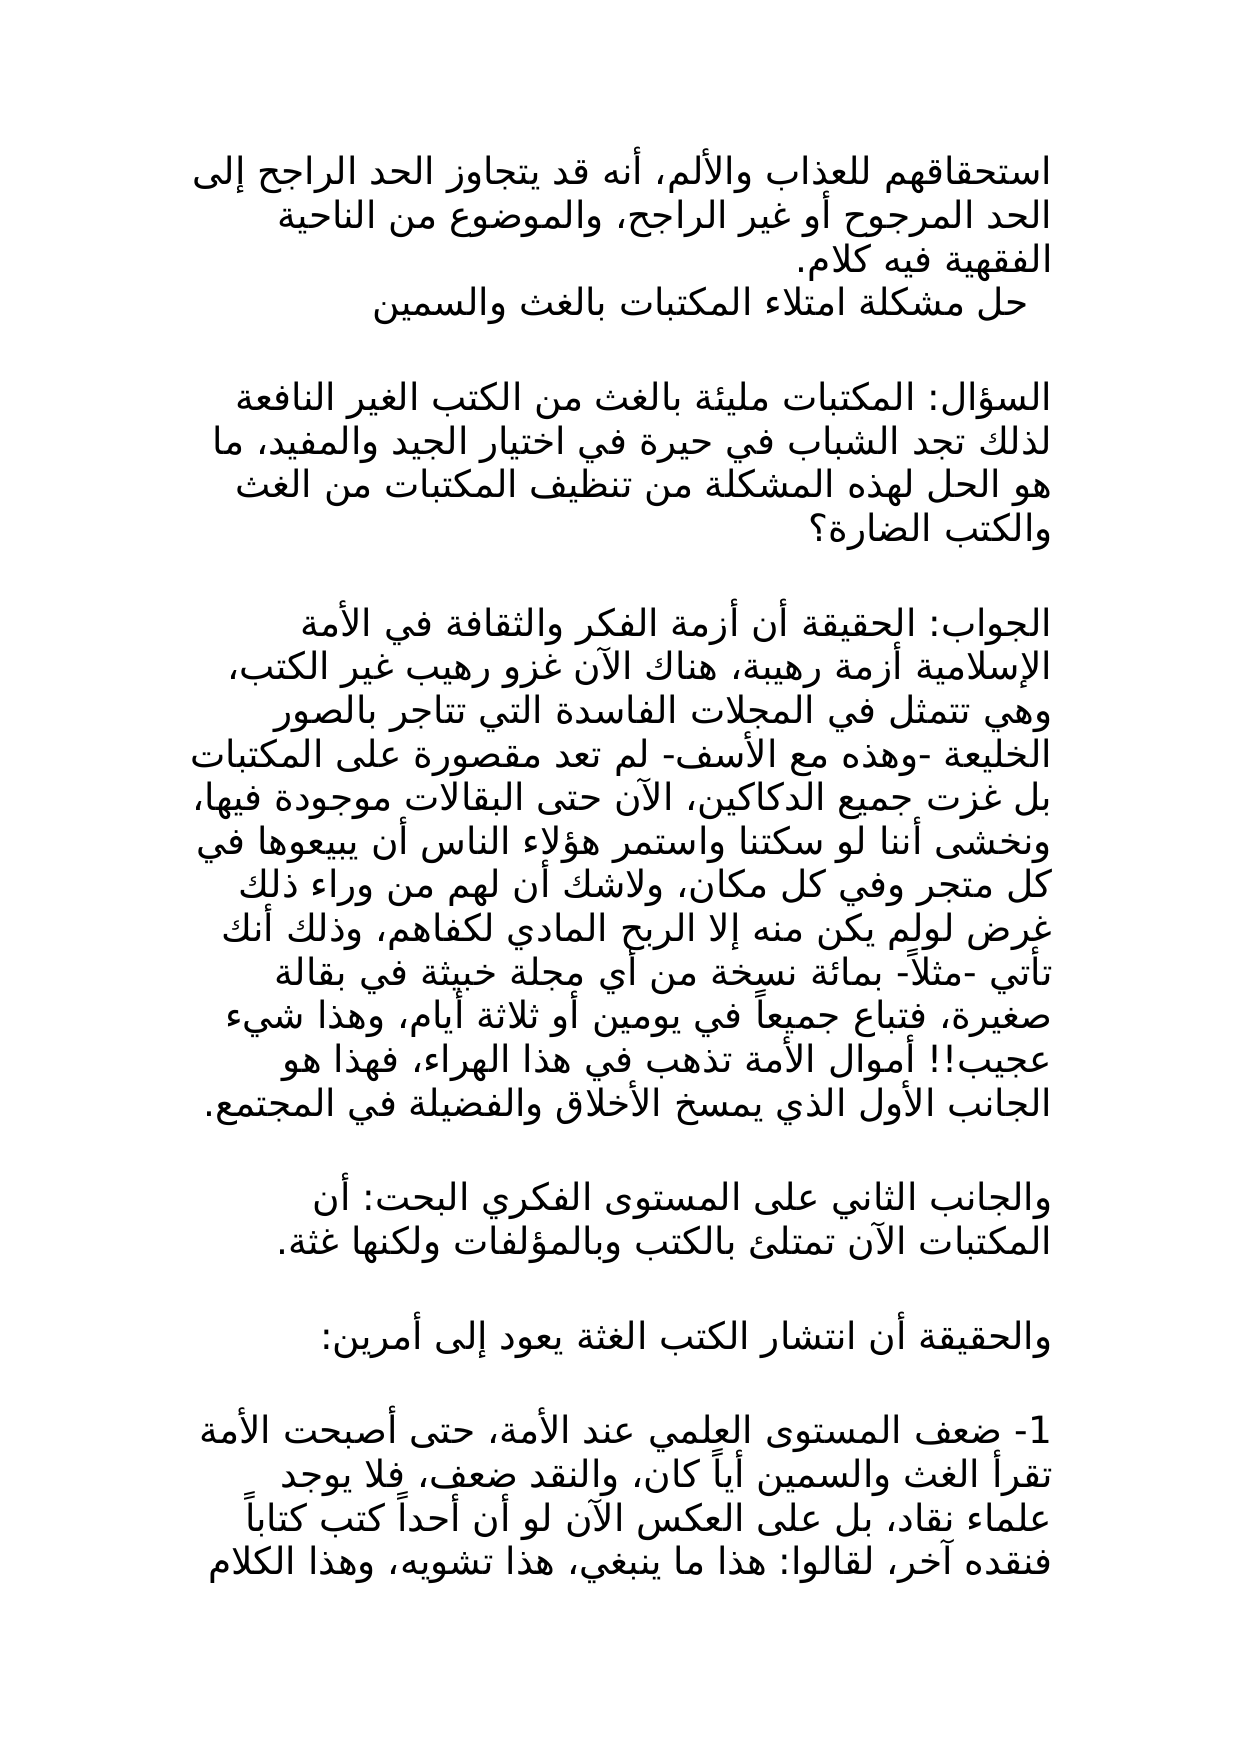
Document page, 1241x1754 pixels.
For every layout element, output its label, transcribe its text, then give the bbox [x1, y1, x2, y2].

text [187, 150, 1053, 281]
text الجواب: الحقيقة أن أزمة الفكر والثقافة في الأمة الإسلامية أزمة رهيبة، هناك الآن غزو رهيب غير الكتب، وهي تتمثل في المجلات الفاسدة التي تتاجر بالصور الخليعة -وهذه مع الأسف- لم تعد مقصورة على المكتبات بل غزت جميع الدكاكين، الآن حتى البقالات موجودة فيها، ونخشى أننا لو سكتنا واستمر هؤلاء الناس أن يبيعوها في كل متجر وفي كل مكان، ولاشك أن لهم من وراء ذلك غرض لولم يكن منه إلا الربح المادي لكفاهم، وذلك أنك تأتي -مثلاً- بمائة نسخة من أي مجلة خبيثة في بقالة صغيرة، فتباع جميعاً في يومين أو ثلاثة أيام، وهذا شيء عجيب!! أموال الأمة تذهب في هذا الهراء، فهذا هو الجانب الأول الذي يمسخ الأخلاق والفضيلة في المجتمع. [187, 601, 1053, 1125]
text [187, 1409, 1053, 1584]
text والحقيقة أن انتشار الكتب الغثة يعود إلى أمرين: [187, 1314, 1053, 1358]
text السؤال: المكتبات مليئة بالغث من الكتب الغير النافعة لذلك تجد الشباب في حيرة في اختيار الجيد والمفيد، ما هو الحل لهذه المشكلة من تنظيف المكتبات من الغث والكتب الضارة؟ [187, 376, 1053, 550]
text حل مشكلة امتلاء المكتبات بالغث والسمين [187, 281, 1053, 324]
text والجانب الثاني على المستوى الفكري البحت: أن المكتبات الآن تمتلئ بالكتب وبالمؤلفات ولكنها غثة. [187, 1176, 1053, 1263]
